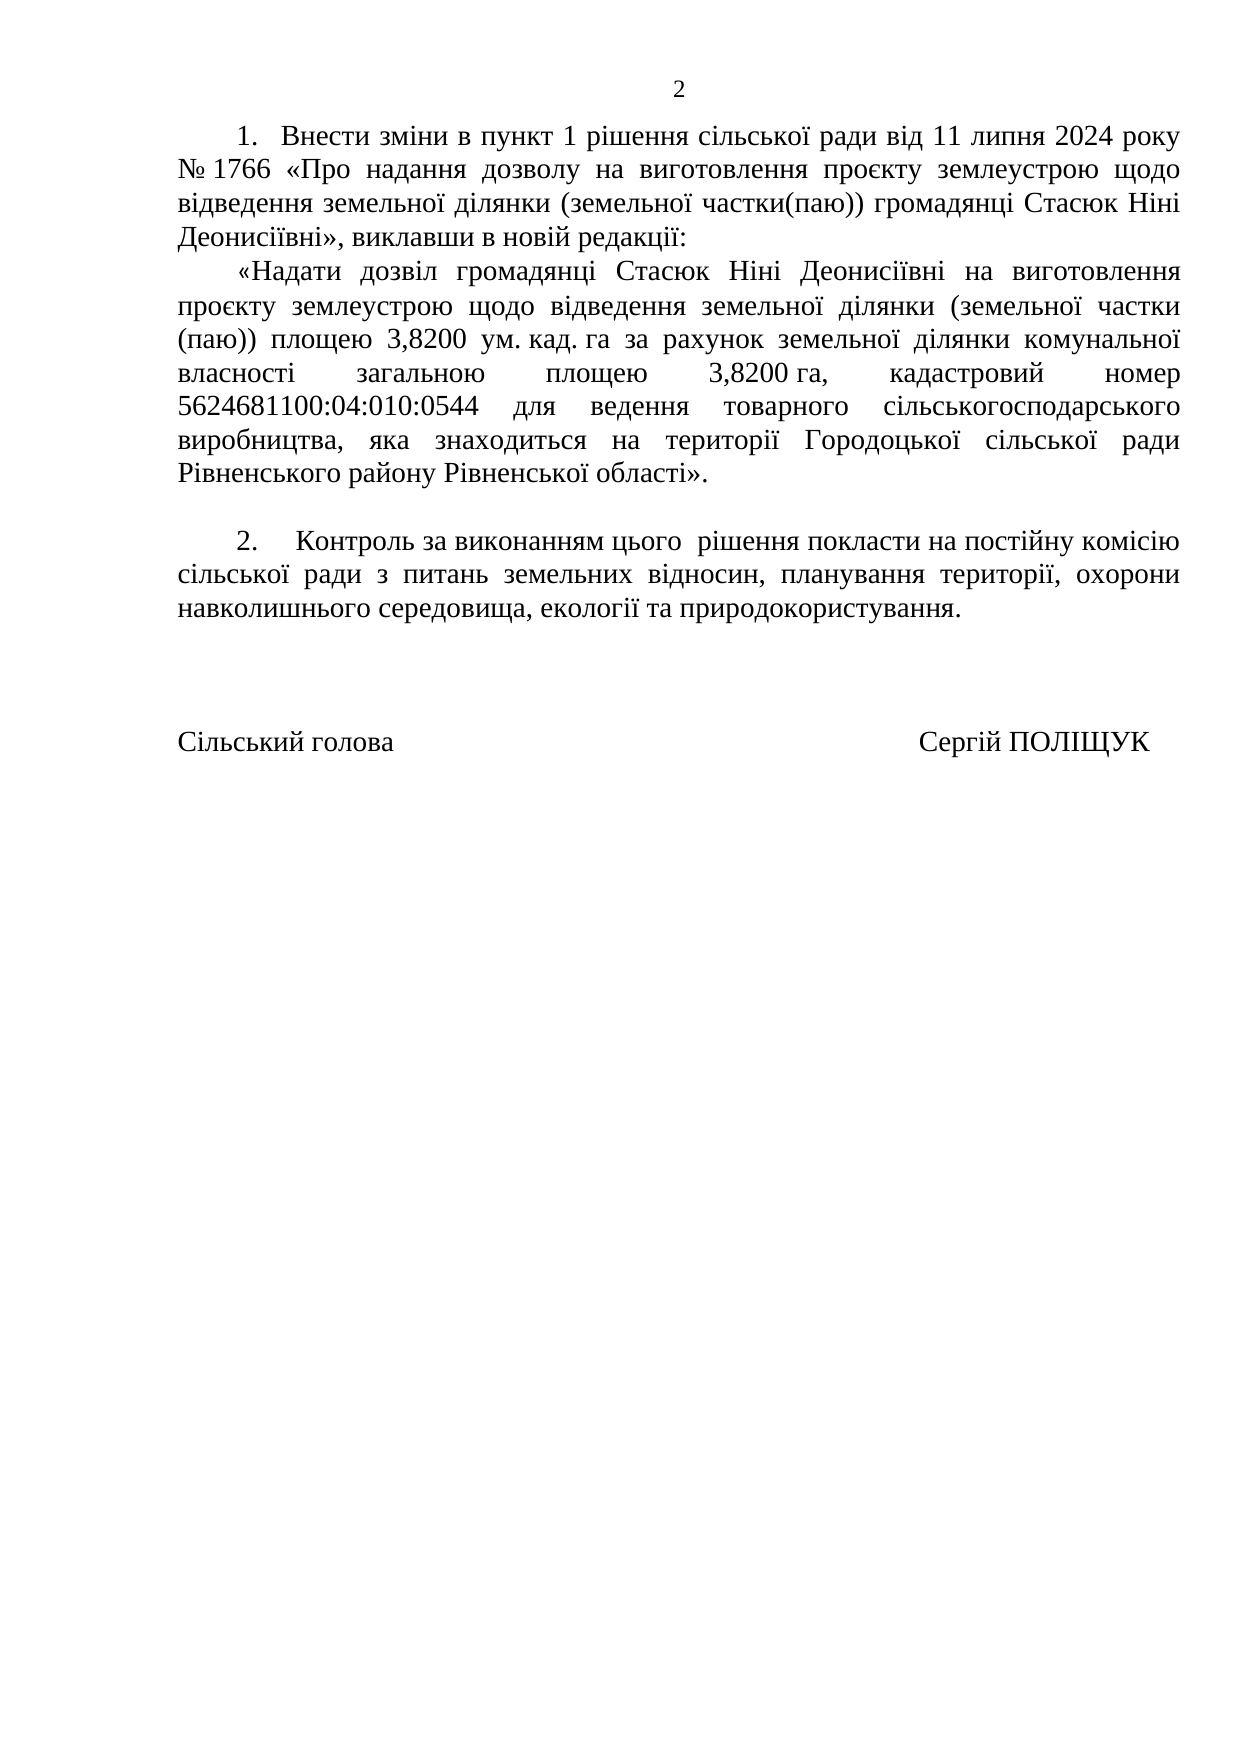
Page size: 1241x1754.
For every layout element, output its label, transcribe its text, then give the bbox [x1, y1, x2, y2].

text «Надати дозвіл громадянці Стасюк Ніні Деонисіївні на виготовлення проєкту землеустрою щодо відведення земельної ділянки (земельної частки (паю)) площею 3,8200 ум. кад. га за рахунок земельної ділянки комунальної власності загальною площею 3,8200 га, кадастровий номер 5624681100:04:010:0544 для ведення товарного сільськогосподарського виробництва, яка знаходиться на території Городоцької сільської ради Рівненського району Рівненської області». [177, 252, 1181, 489]
list Контроль за виконанням цього рішення покласти на постійну комісію сільської ради з питань земельних відносин, планування території, охорони навколишнього середовища, екології та природокористування. [177, 523, 1181, 623]
list Внести зміни в пункт 1 рішення сільської ради від 11 липня 2024 року № 1766 «Про надання дозволу на виготовлення проєкту землеустрою щодо відведення земельної ділянки (земельної частки(паю)) громадянці Стасюк Ніні Деонисіївні», виклавши в новій редакції: [177, 118, 1181, 252]
list Сільський голова Сергій ПОЛІЩУК [177, 724, 1181, 757]
